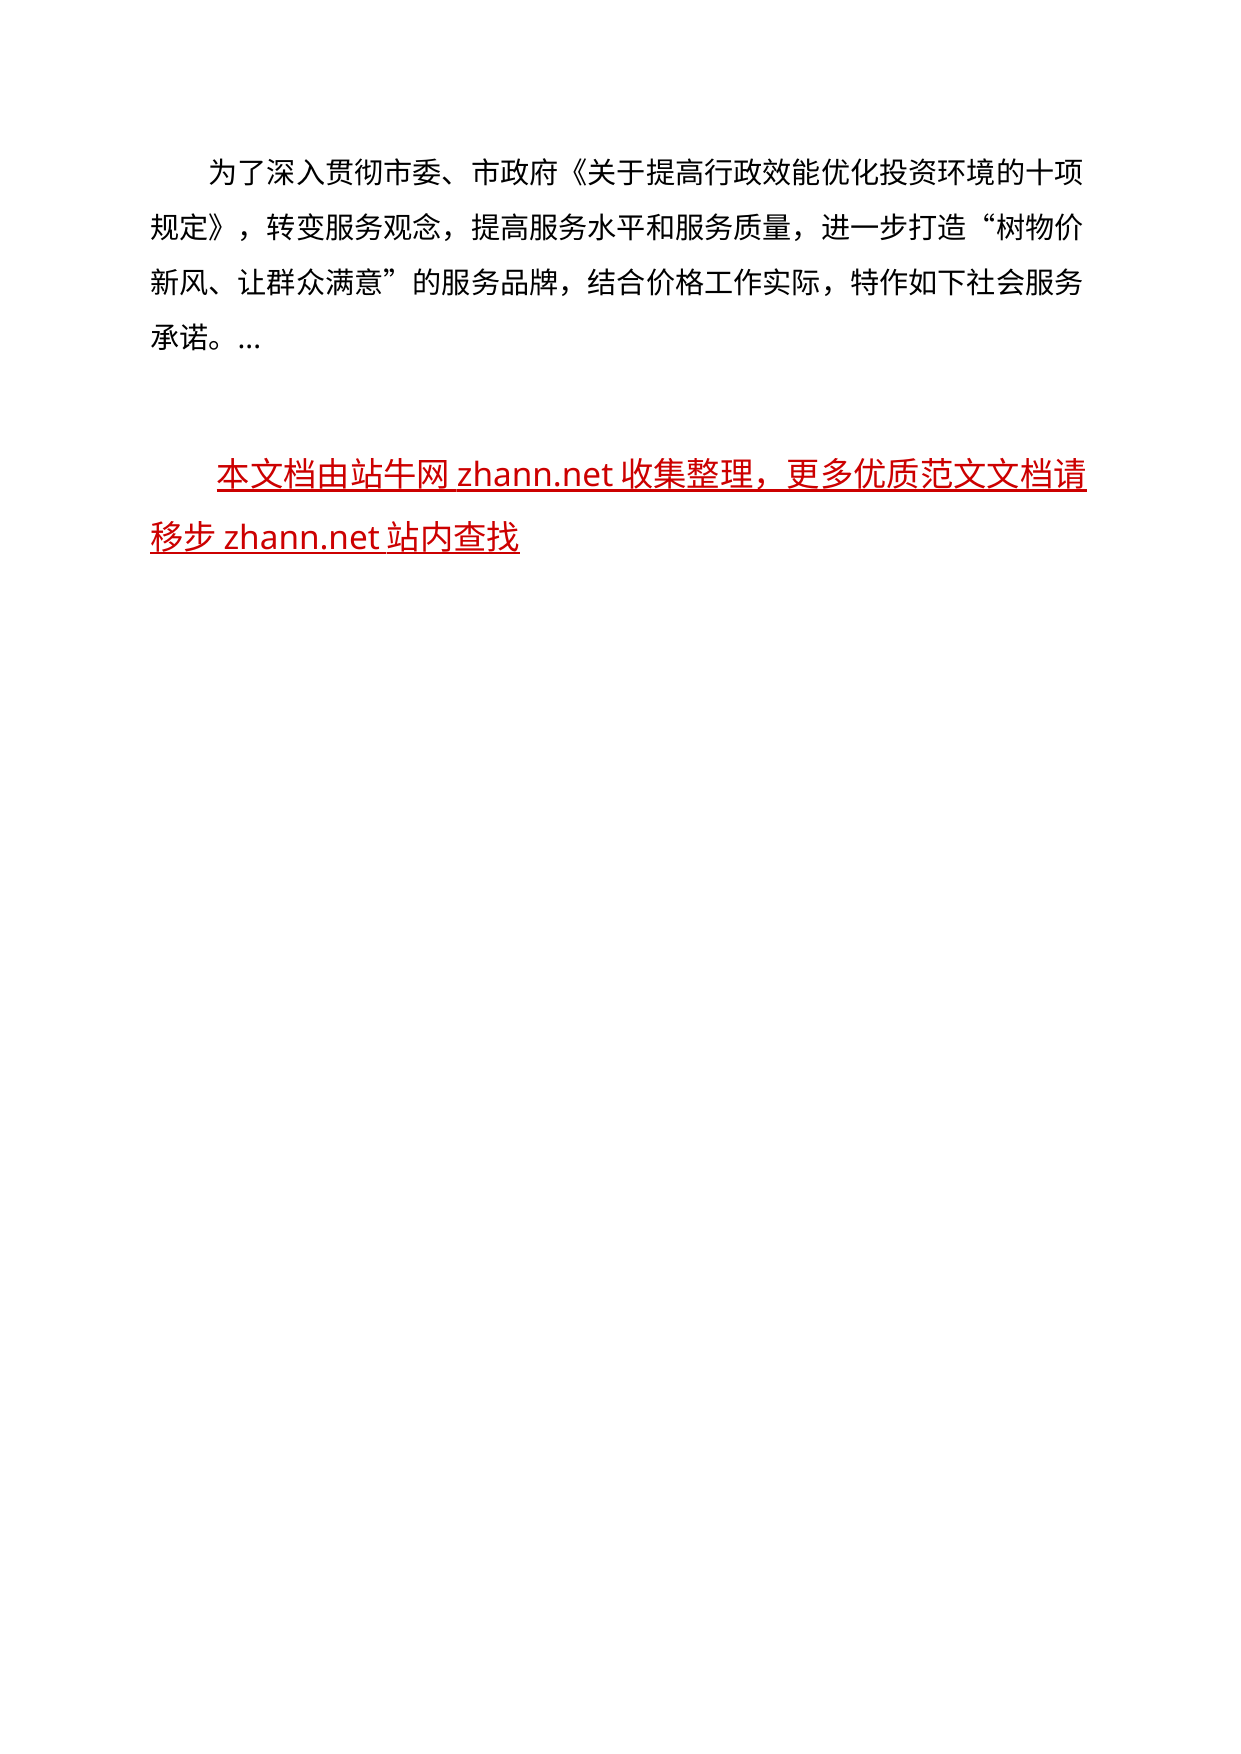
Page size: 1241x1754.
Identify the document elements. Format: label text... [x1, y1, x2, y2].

text 为了深入贯彻市委、市政府《关于提高行政效能优化投资环境的十项规定》，转变服务观念，提高服务水平和服务质量，进一步打造“树物价新风、让群众满意”的服务品牌，结合价格工作实际，特作如下社会服务承诺。... [150, 150, 1090, 357]
text 本文档由站牛网zhann.net收集整理，更多优质范文文档请移步zhann.net站内查找 [150, 448, 1090, 559]
